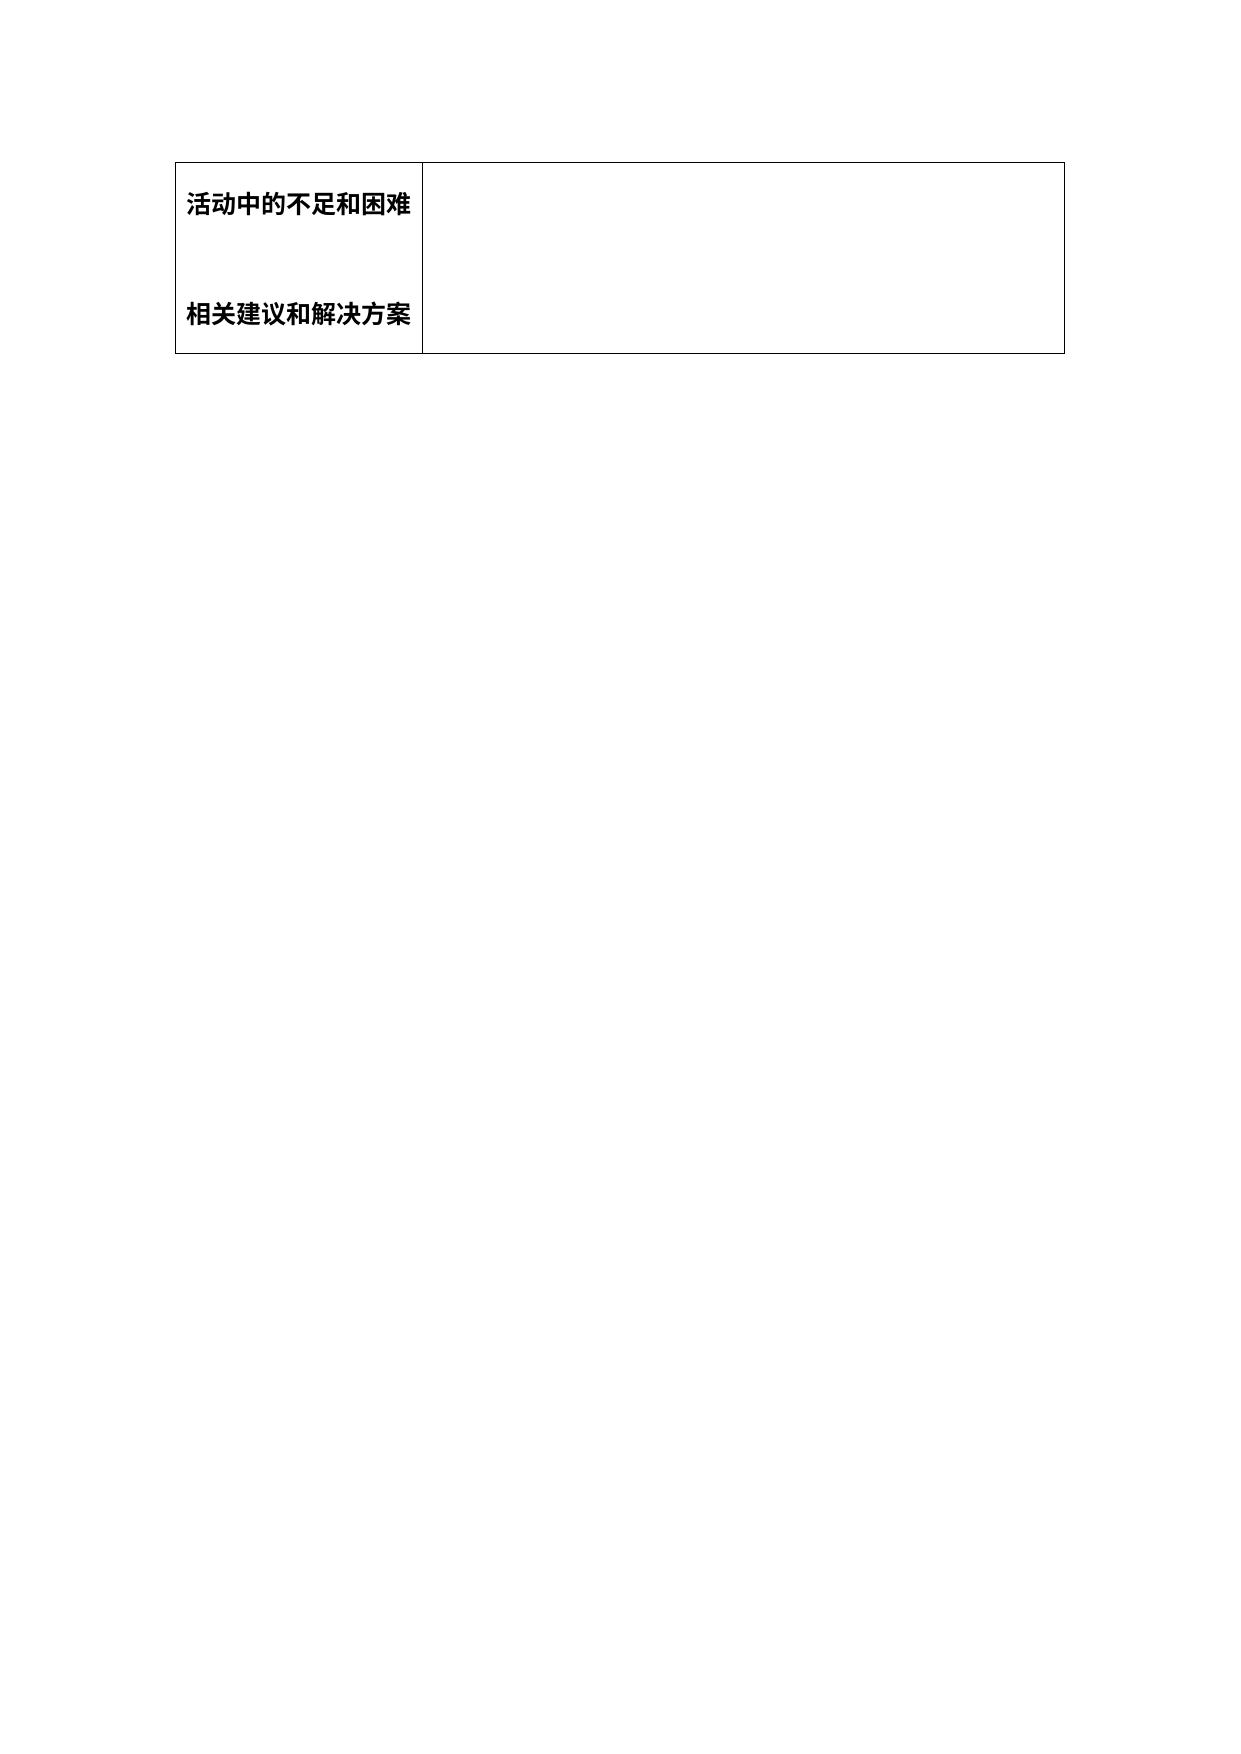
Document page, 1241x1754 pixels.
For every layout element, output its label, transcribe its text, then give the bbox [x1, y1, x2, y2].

table_cell 活动中的不足和困难 相关建议和解决方案 [176, 163, 422, 353]
table_cell [423, 163, 1064, 353]
